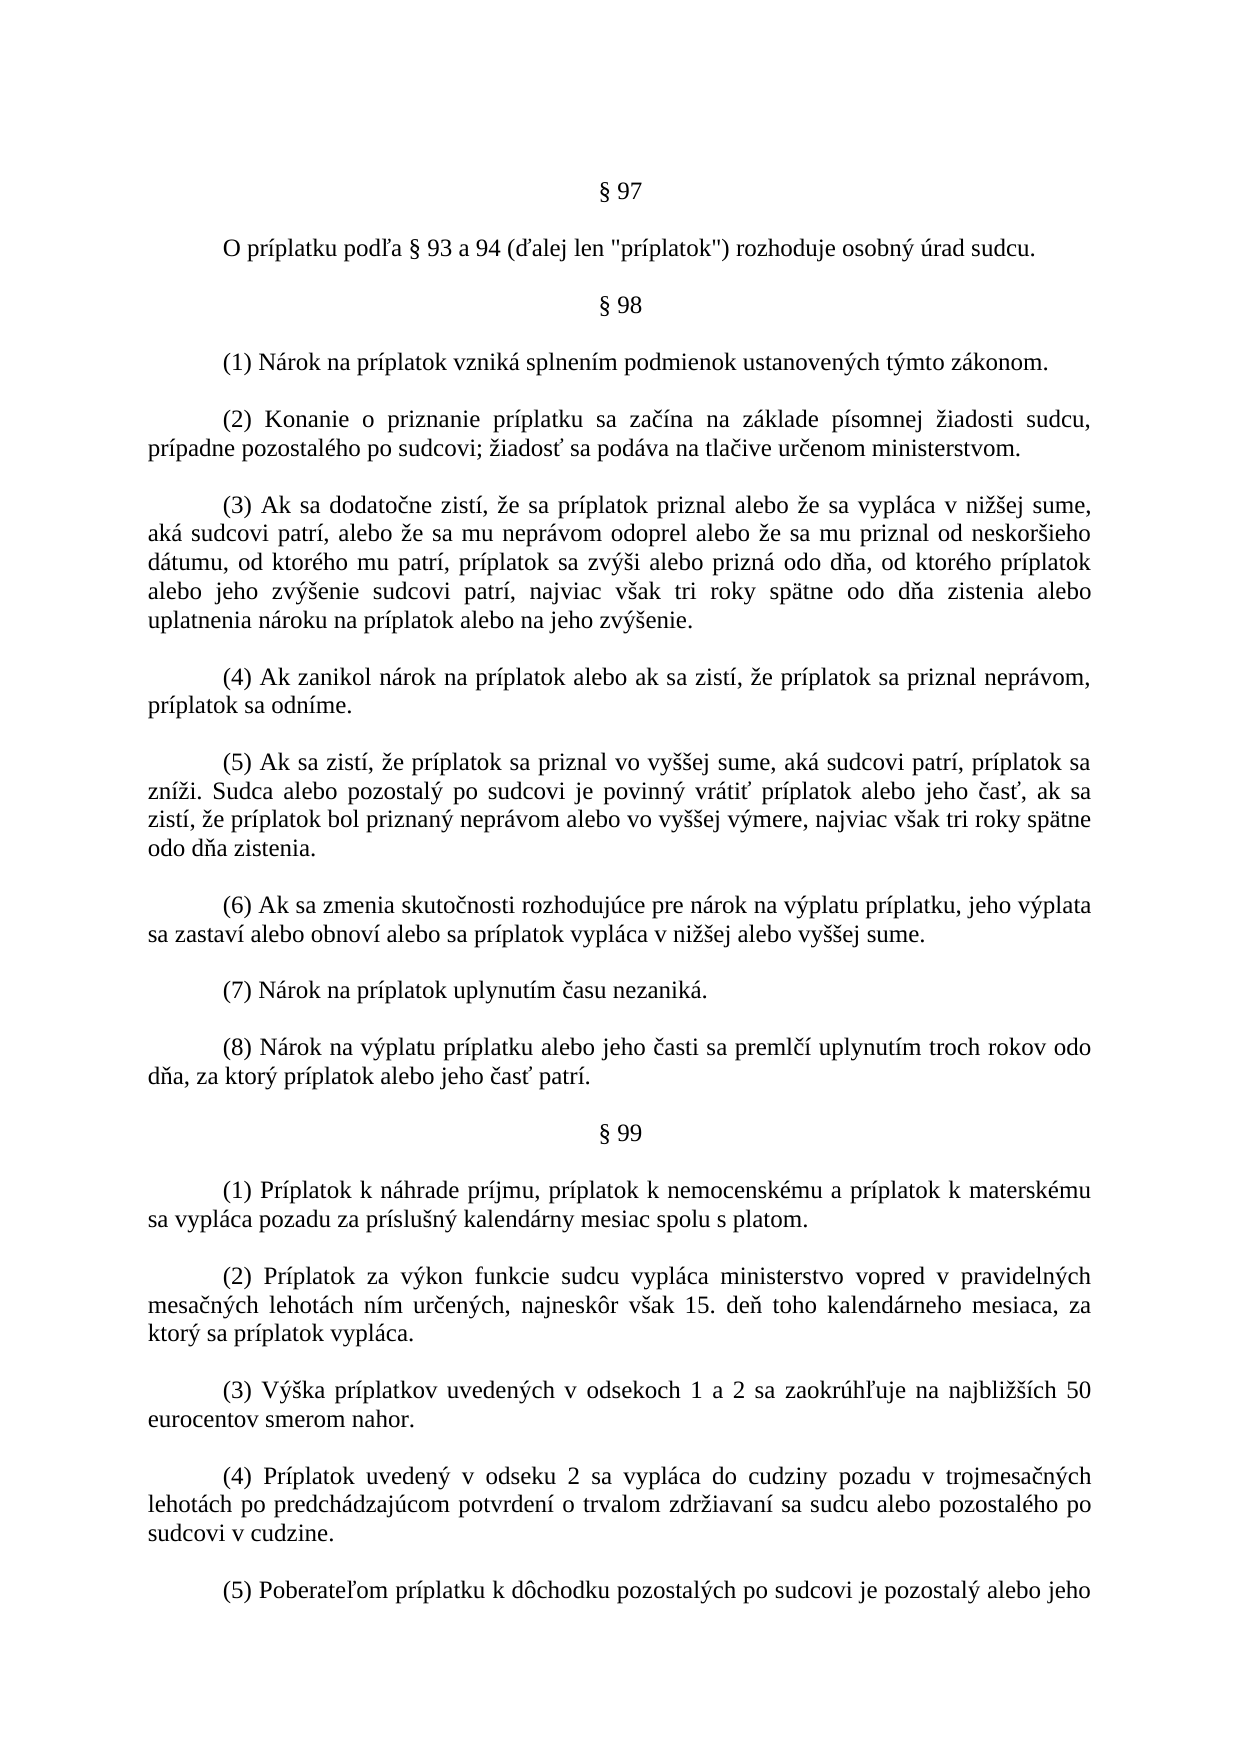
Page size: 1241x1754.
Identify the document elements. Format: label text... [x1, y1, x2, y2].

text (3) Výška príplatkov uvedených v odsekoch 1 a 2 sa zaokrúhľuje na najbližších 50 eurocentov smerom nahor. [148, 1375, 1092, 1433]
text § 98 [148, 290, 1092, 319]
text (3) Ak sa dodatočne zistí, že sa príplatok priznal alebo že sa vypláca v nižšej sume, aká sudcovi patrí, alebo že sa mu neprávom odoprel alebo že sa mu priznal od neskoršieho dátumu, od ktorého mu patrí, príplatok sa zvýši alebo prizná odo dňa, od ktorého príplatok alebo jeho zvýšenie sudcovi patrí, najviac však tri roky spätne odo dňa zistenia alebo uplatnenia nároku na príplatok alebo na jeho zvýšenie. [148, 490, 1092, 633]
text (1) Nárok na príplatok vzniká splnením podmienok ustanovených týmto zákonom. [148, 347, 1092, 376]
text O príplatku podľa § 93 a 94 (ďalej len "príplatok") rozhoduje osobný úrad sudcu. [148, 233, 1092, 262]
text (5) Ak sa zistí, že príplatok sa priznal vo vyššej sume, aká sudcovi patrí, príplatok sa zníži. Sudca alebo pozostalý po sudcovi je povinný vrátiť príplatok alebo jeho časť, ak sa zistí, že príplatok bol priznaný neprávom alebo vo vyššej výmere, najviac však tri roky spätne odo dňa zistenia. [148, 747, 1092, 862]
text (6) Ak sa zmenia skutočnosti rozhodujúce pre nárok na výplatu príplatku, jeho výplata sa zastaví alebo obnoví alebo sa príplatok vypláca v nižšej alebo vyššej sume. [148, 890, 1092, 948]
text (7) Nárok na príplatok uplynutím času nezaniká. [148, 976, 1092, 1004]
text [148, 1575, 1092, 1604]
text (4) Príplatok uvedený v odseku 2 sa vypláca do cudziny pozadu v trojmesačných lehotách po predchádzajúcom potvrdení o trvalom zdržiavaní sa sudcu alebo pozostalého po sudcovi v cudzine. [148, 1461, 1092, 1547]
text (2) Konanie o priznanie príplatku sa začína na základe písomnej žiadosti sudcu, prípadne pozostalého po sudcovi; žiadosť sa podáva na tlačive určenom ministerstvom. [148, 404, 1092, 462]
text (8) Nárok na výplatu príplatku alebo jeho časti sa premlčí uplynutím troch rokov odo dňa, za ktorý príplatok alebo jeho časť patrí. [148, 1032, 1092, 1090]
text § 97 [148, 176, 1092, 204]
text (4) Ak zanikol nárok na príplatok alebo ak sa zistí, že príplatok sa priznal neprávom, príplatok sa odníme. [148, 662, 1092, 719]
text (2) Príplatok za výkon funkcie sudcu vypláca ministerstvo vopred v pravidelných mesačných lehotách ním určených, najneskôr však 15. deň toho kalendárneho mesiaca, za ktorý sa príplatok vypláca. [148, 1261, 1092, 1347]
text (1) Príplatok k náhrade príjmu, príplatok k nemocenskému a príplatok k materskému sa vypláca pozadu za príslušný kalendárny mesiac spolu s platom. [148, 1175, 1092, 1233]
text § 99 [148, 1118, 1092, 1147]
